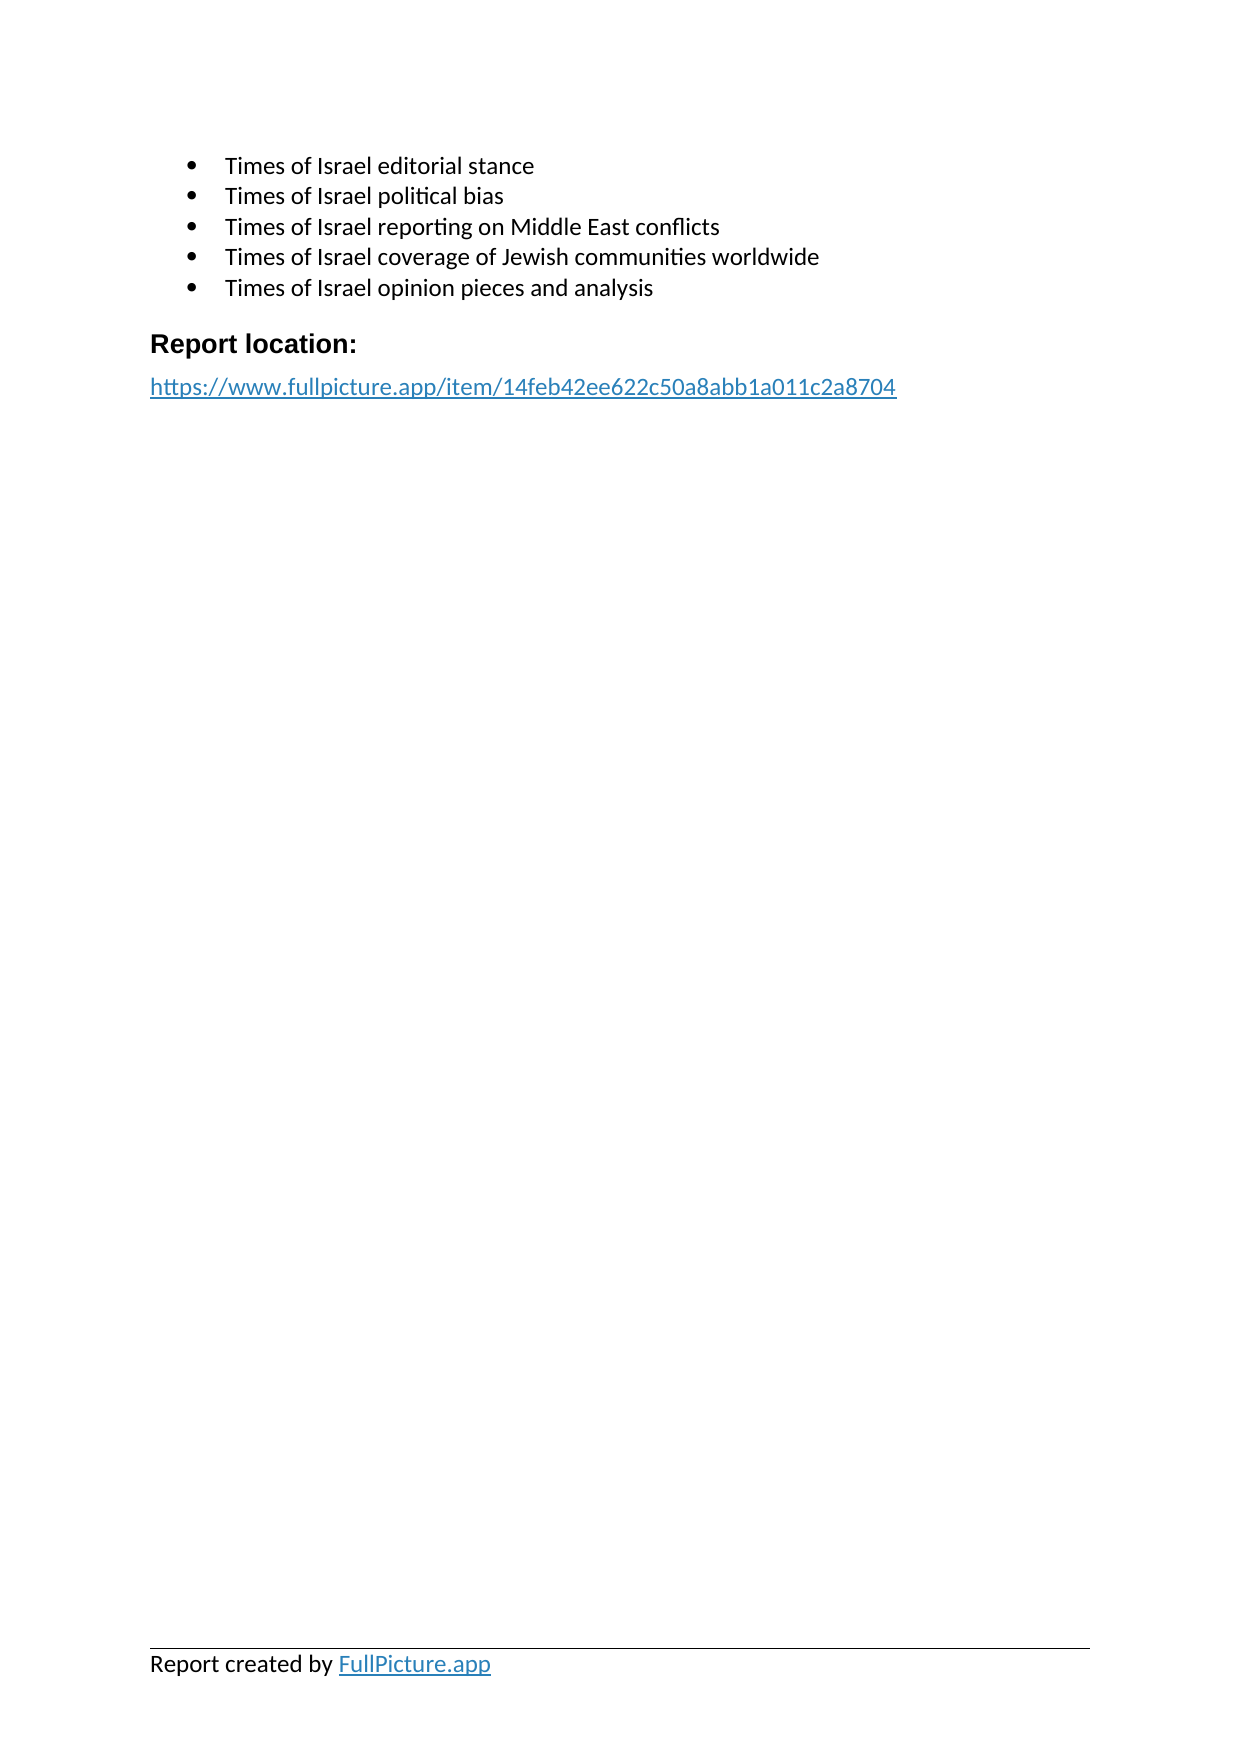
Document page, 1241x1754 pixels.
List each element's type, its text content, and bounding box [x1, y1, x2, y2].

subtitle Report location: [150, 328, 1090, 359]
list Times of Israel opinion pieces and analysis [187, 272, 1090, 303]
list Times of Israel coverage of Jewish communities worldwide [187, 242, 1090, 272]
list Times of Israel political bias [187, 181, 1090, 211]
list Times of Israel reporting on Middle East conflicts [187, 211, 1090, 242]
text https://www.fullpicture.app/item/14feb42ee622c50a8abb1a011c2a8704 [150, 371, 1090, 402]
list Times of Israel editorial stance [187, 150, 1090, 181]
